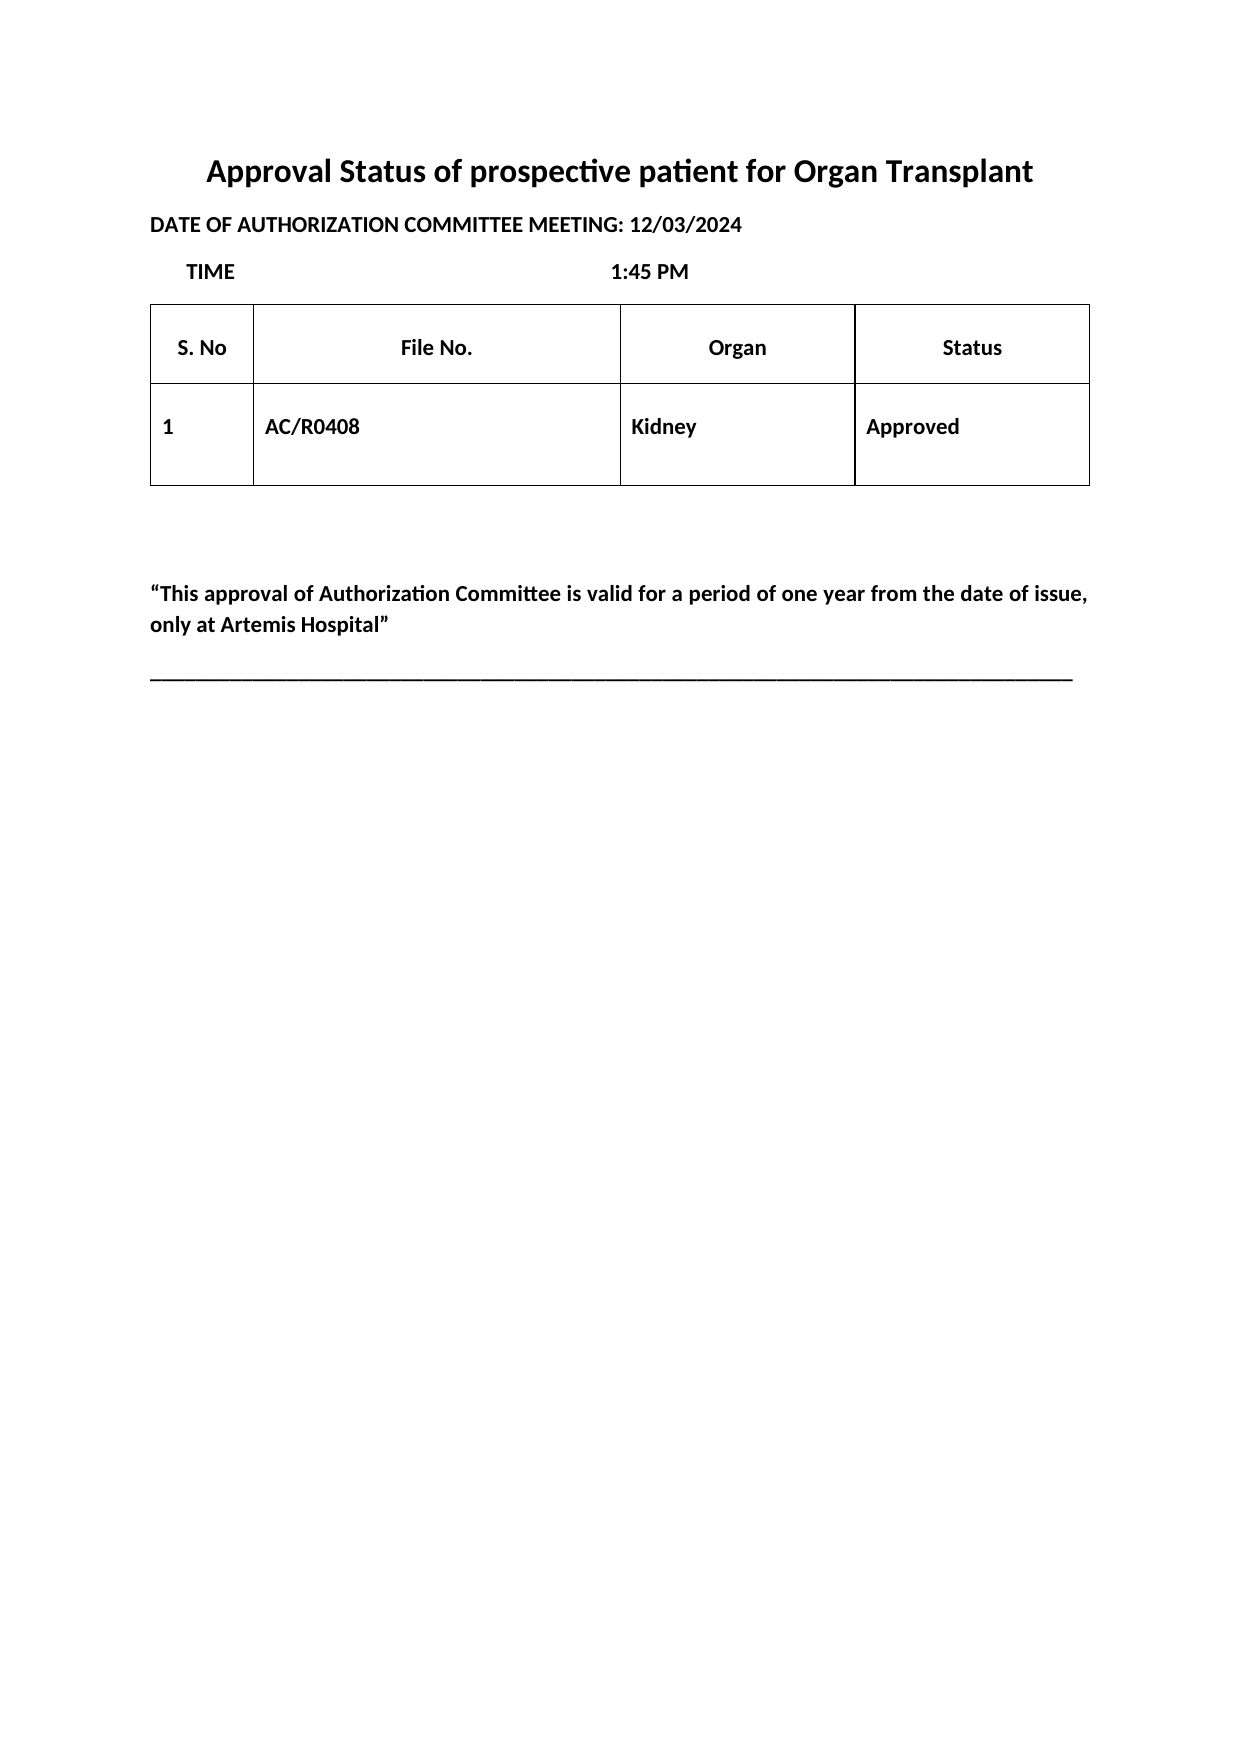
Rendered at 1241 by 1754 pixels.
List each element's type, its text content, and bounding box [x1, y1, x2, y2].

table_cell Approved [856, 384, 1089, 485]
text “This approval of Authorization Committee is valid for a period of one year from the date of issue, only at Artemis Hospital” [150, 579, 1090, 638]
text DATE OF AUTHORIZATION COMMITTEE MEETING: 12/03/2024 [150, 211, 1090, 239]
table_header S. No [151, 305, 253, 383]
text TIME 1:45 PM [150, 257, 1090, 286]
table_header File No. [254, 305, 620, 383]
text _________________________________________________________________________________ [150, 657, 1090, 685]
text Approval Status of prospective patient for Organ Transplant [150, 150, 1090, 191]
table_header Status [856, 305, 1089, 383]
table_header Organ [621, 305, 854, 383]
table_cell AC/R0408 [254, 384, 620, 485]
table_cell Kidney [621, 384, 854, 485]
table_cell 1 [151, 384, 253, 485]
